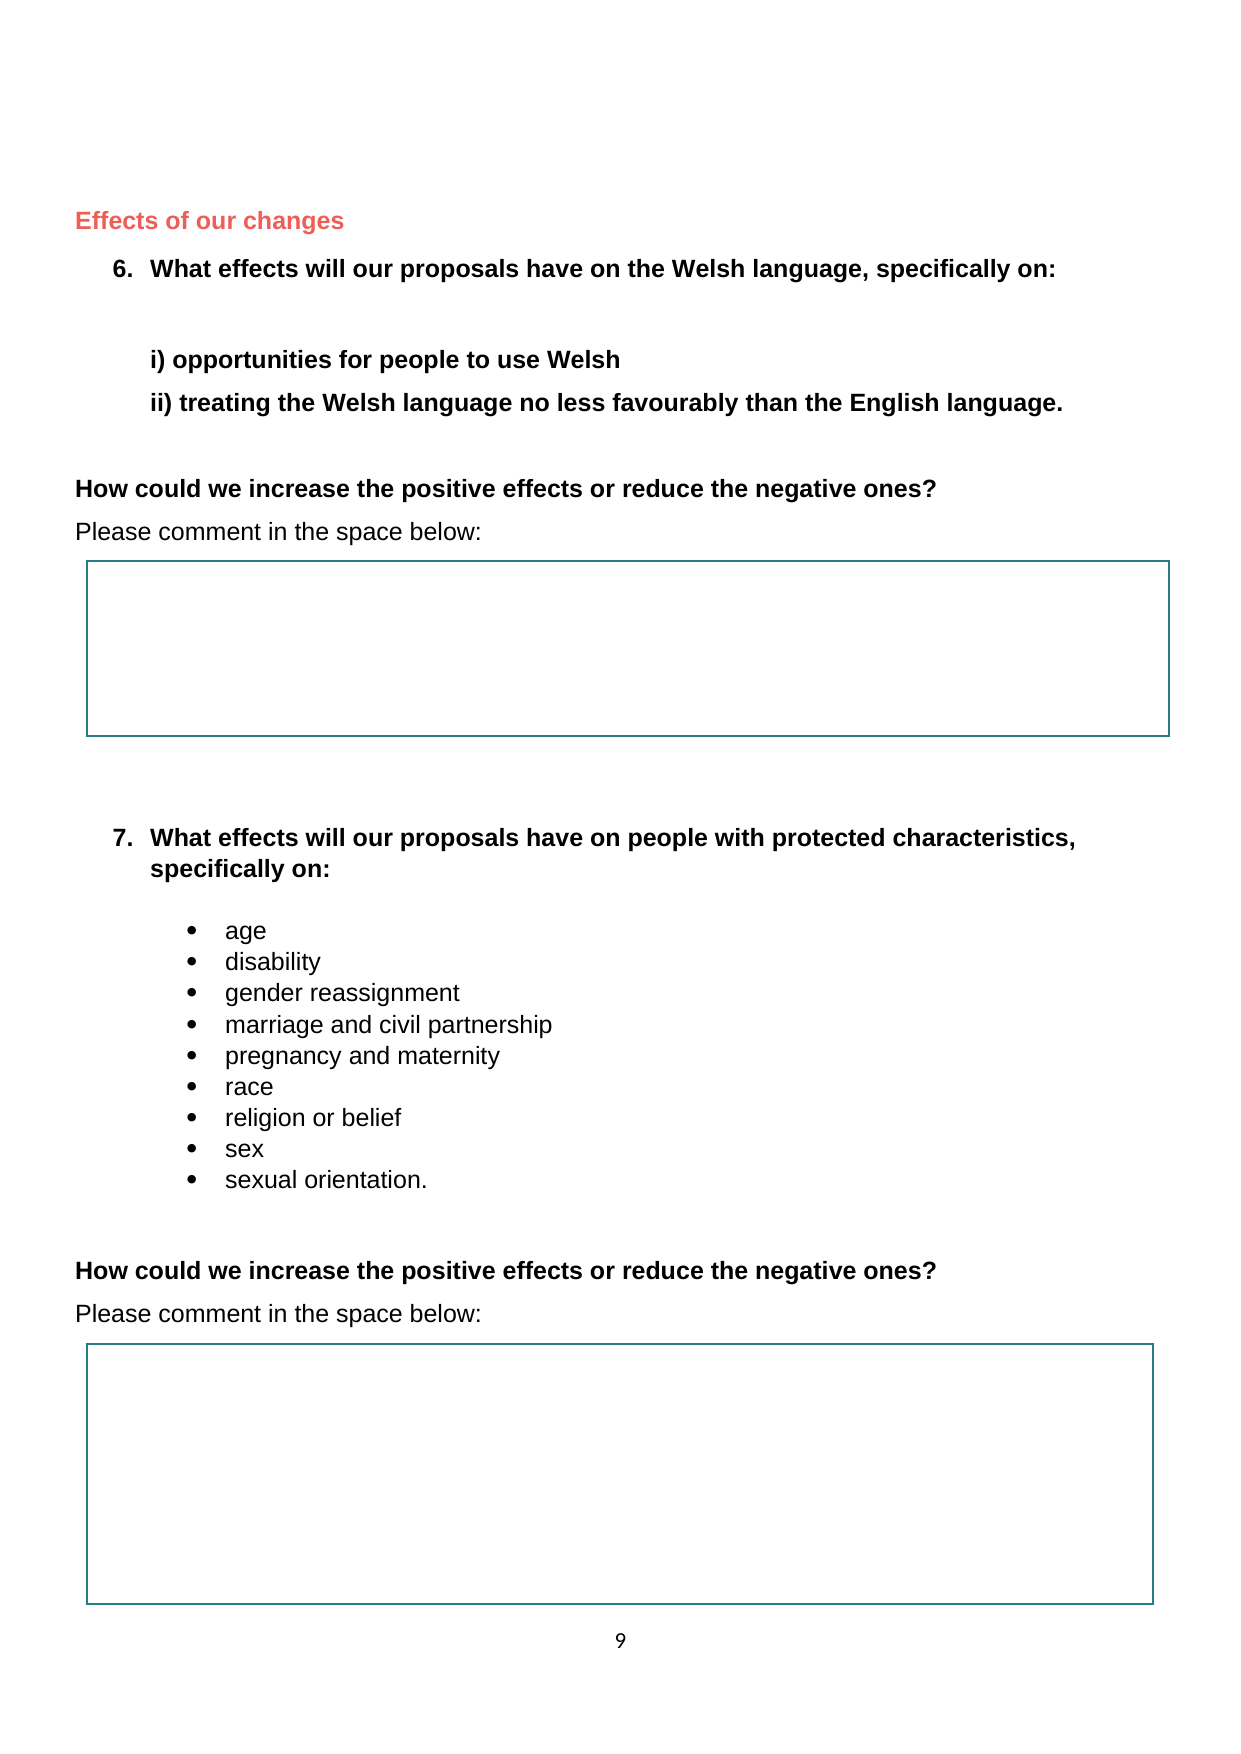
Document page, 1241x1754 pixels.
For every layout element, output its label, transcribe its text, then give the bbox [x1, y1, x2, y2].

list disability [187, 947, 1165, 976]
list sex [187, 1134, 1165, 1163]
text How could we increase the positive effects or reduce the negative ones? [75, 1256, 1165, 1285]
list gender reassignment [187, 978, 1165, 1007]
list marriage and civil partnership [187, 1009, 1165, 1038]
text ii) treating the Welsh language no less favourably than the English language. [150, 388, 1165, 416]
text Please comment in the space below: [75, 517, 1165, 546]
list sexual orientation. [187, 1165, 1165, 1194]
list What effects will our proposals have on people with protected characteristics, specifically on: [112, 823, 1165, 883]
list age [187, 916, 1165, 945]
table_header [88, 1345, 1152, 1603]
text Effects of our changes [75, 206, 1165, 235]
text i) opportunities for people to use Welsh [150, 344, 1165, 373]
table_header [88, 562, 1168, 735]
list religion or belief [187, 1103, 1165, 1132]
list What effects will our proposals have on the Welsh language, specifically on: [112, 254, 1165, 282]
text Please comment in the space below: [75, 1299, 1165, 1328]
list pregnancy and maternity [187, 1041, 1165, 1069]
list race [187, 1072, 1165, 1101]
text How could we increase the positive effects or reduce the negative ones? [75, 474, 1165, 503]
